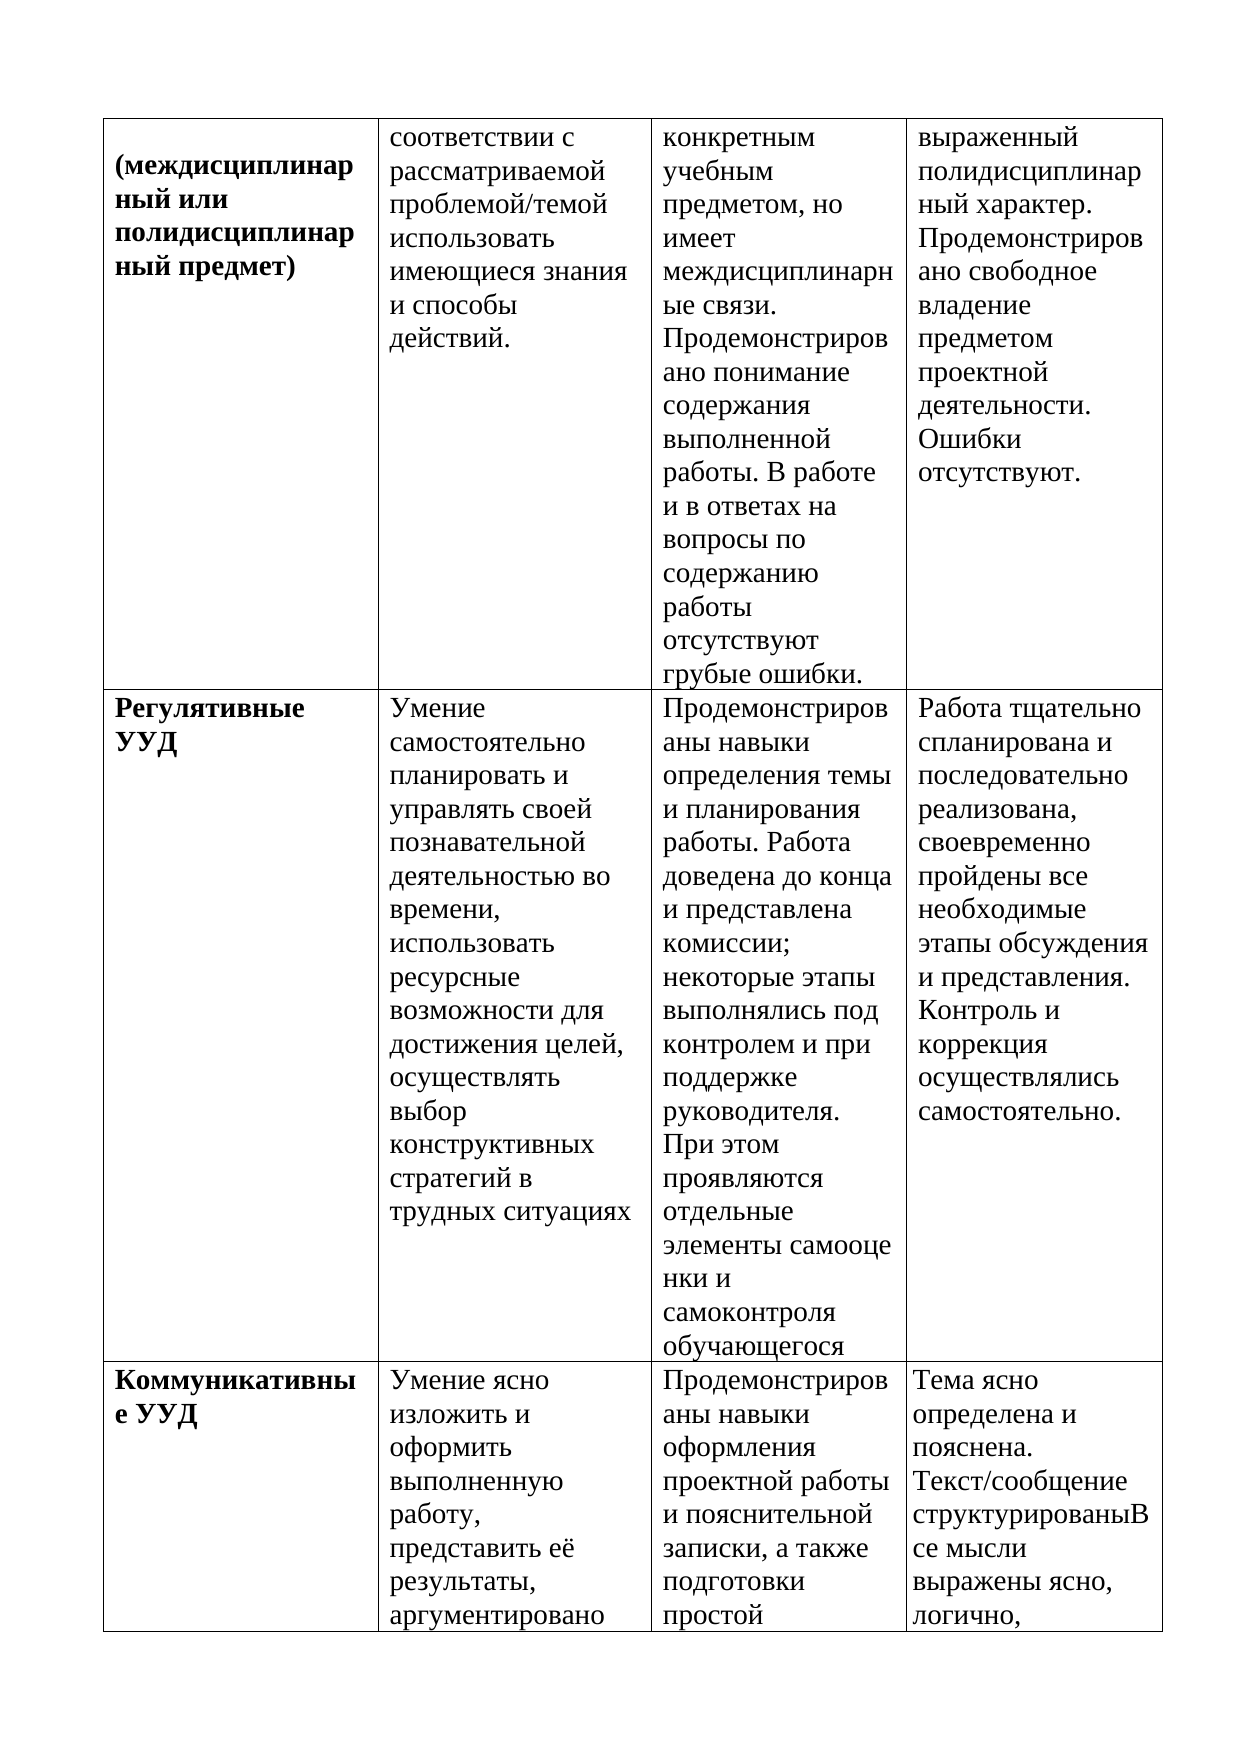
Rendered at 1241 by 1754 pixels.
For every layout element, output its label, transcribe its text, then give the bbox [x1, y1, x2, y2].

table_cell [104, 119, 378, 689]
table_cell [379, 119, 651, 689]
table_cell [652, 119, 906, 689]
table_cell Коммуникативные УУД [104, 1362, 378, 1631]
table_cell Продемонстриров аны навыки определения темы и планирования работы. Работа доведена до конца и представлена комиссии; некоторые этапы выполнялись под контролем и при поддержке руководителя. При этом проявляются отдельные элементы самооце нки и самоконтроля обучающегося [652, 690, 906, 1361]
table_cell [907, 119, 1162, 689]
table_cell Работа тщательно спланирована и последовательно реализована, своевременно пройдены все необходимые этапы обсуждения и представления. Контроль и коррекция осуществлялись самостоятельно. [907, 690, 1162, 1361]
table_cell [379, 1362, 651, 1631]
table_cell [652, 1362, 906, 1631]
table_cell Умение самостоятельно планировать и управлять своей познавательной деятельностью во времени, использовать ресурсные возможности для достижения целей, осуществлять выбор конструктивных стратегий в трудных ситуациях [379, 690, 651, 1361]
table_cell Регулятивные УУД [104, 690, 378, 1361]
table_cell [907, 1362, 1162, 1631]
